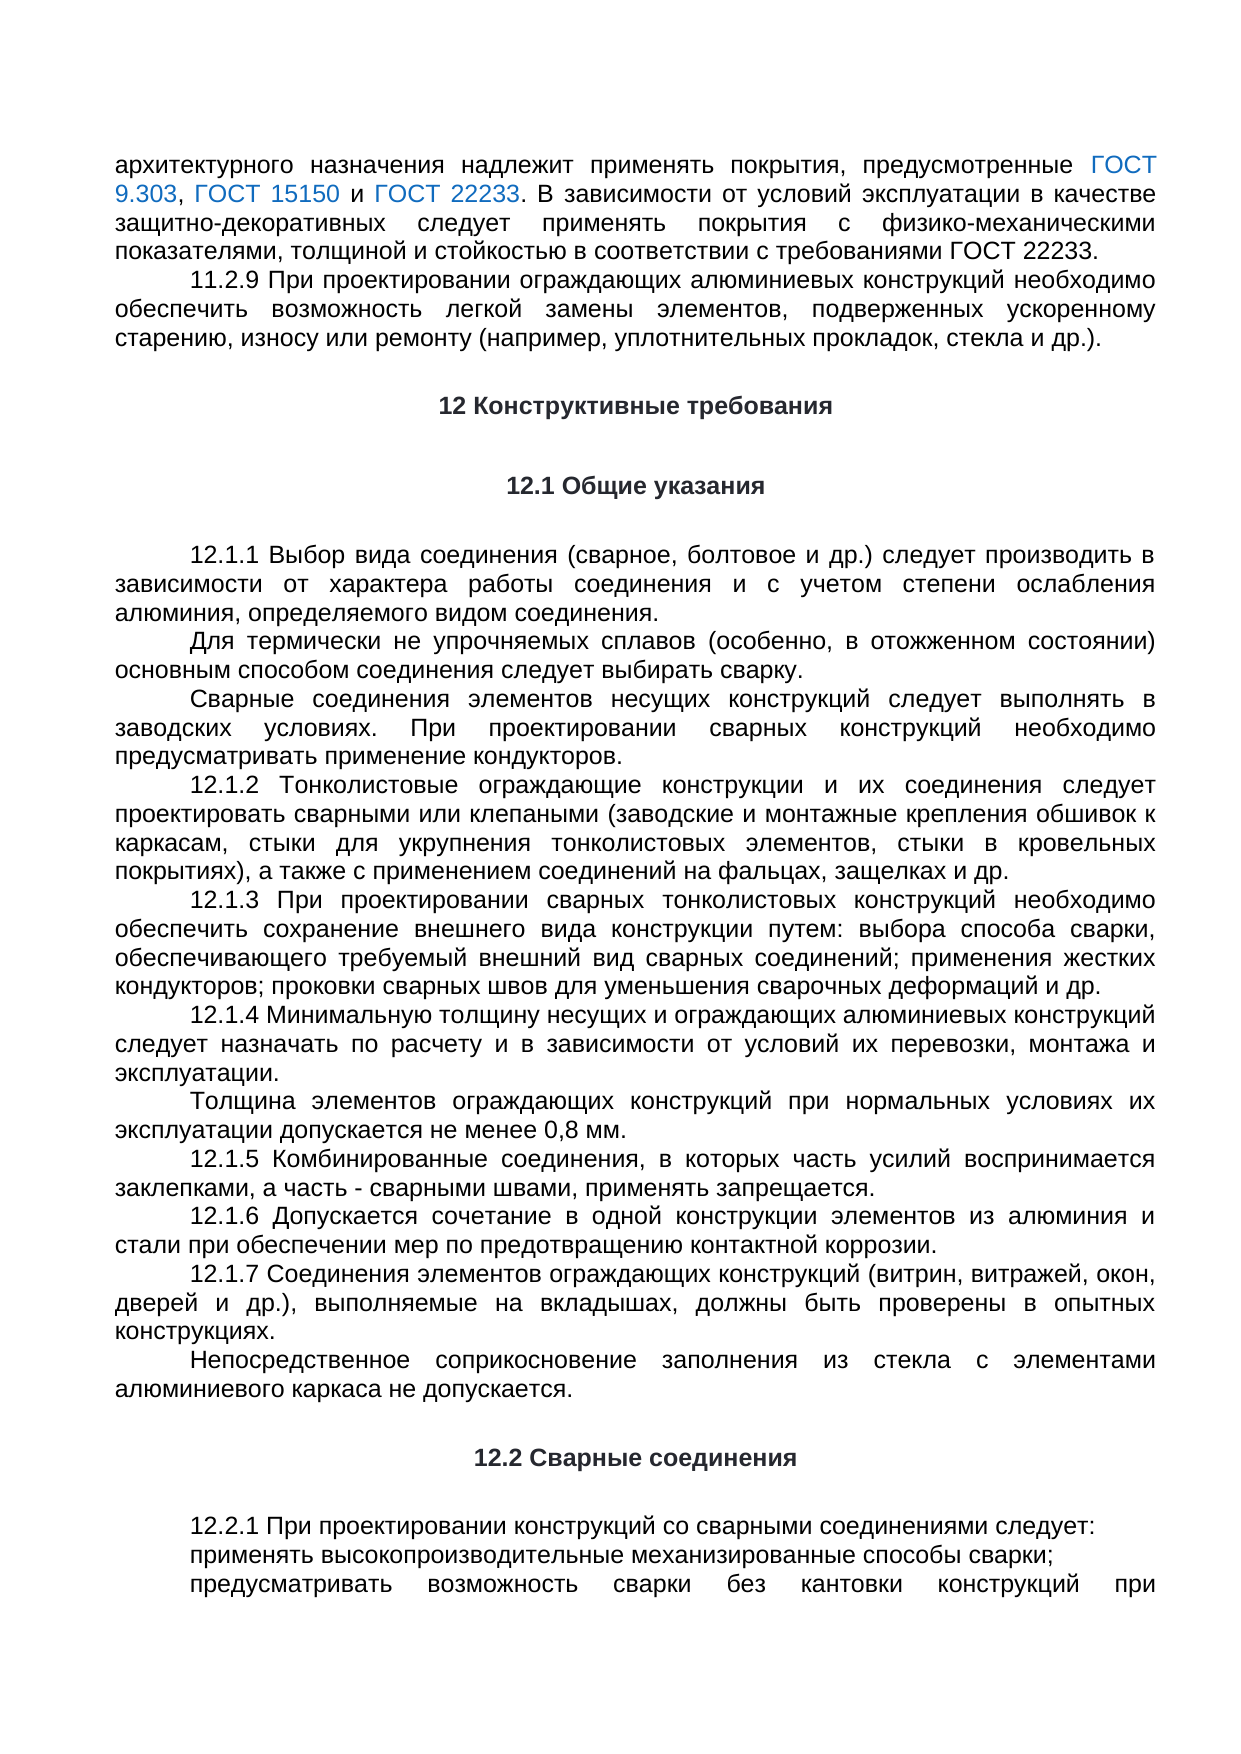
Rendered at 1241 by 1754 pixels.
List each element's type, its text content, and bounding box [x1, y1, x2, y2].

text Сварные соединения элементов несущих конструкций следует выполнять в заводских условиях. При проектировании сварных конструкций необходимо предусматривать применение кондукторов. [114, 684, 1157, 770]
text 12.1.5 Комбинированные соединения, в которых часть усилий воспринимается заклепками, а часть - сварными швами, применять запрещается. [114, 1144, 1157, 1201]
text 12.1 Общие указания [114, 471, 1157, 500]
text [114, 1569, 1157, 1597]
text Толщина элементов ограждающих конструкций при нормальных условиях их эксплуатации допускается не менее 0,8 мм. [114, 1086, 1157, 1144]
text 12.2 Сварные соединения [114, 1442, 1157, 1471]
text 12.1.2 Тонколистовые ограждающие конструкции и их соединения следует проектировать сварными или клепаными (заводские и монтажные крепления обшивок к каркасам, стыки для укрупнения тонколистовых элементов, стыки в кровельных покрытиях), а также с применением соединений на фальцах, защелках и др. [114, 770, 1157, 885]
text 12.1.7 Соединения элементов ограждающих конструкций (витрин, витражей, окон, дверей и др.), выполняемые на вкладышах, должны быть проверены в опытных конструкциях. [114, 1259, 1157, 1345]
text 12.1.4 Минимальную толщину несущих и ограждающих алюминиевых конструкций следует назначать по расчету и в зависимости от условий их перевозки, монтажа и эксплуатации. [114, 1000, 1157, 1086]
text 12.1.1 Выбор вида соединения (сварное, болтовое и др.) следует производить в зависимости от характера работы соединения и с учетом степени ослабления алюминия, определяемого видом соединения. [114, 540, 1157, 626]
text 12 Конструктивные требования [114, 391, 1157, 420]
text 11.2.9 При проектировании ограждающих алюминиевых конструкций необходимо обеспечить возможность легкой замены элементов, подверженных ускоренному старению, износу или ремонту (например, уплотнительных прокладок, стекла и др.). [114, 265, 1157, 351]
text 12.2.1 При проектировании конструкций со сварными соединениями следует: [114, 1511, 1157, 1540]
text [114, 150, 1157, 265]
text применять высокопроизводительные механизированные способы сварки; [114, 1540, 1157, 1569]
text Непосредственное соприкосновение заполнения из стекла с элементами алюминиевого каркаса не допускается. [114, 1345, 1157, 1402]
text 12.1.3 При проектировании сварных тонколистовых конструкций необходимо обеспечить сохранение внешнего вида конструкции путем: выбора способа сварки, обеспечивающего требуемый внешний вид сварных соединений; применения жестких кондукторов; проковки сварных швов для уменьшения сварочных деформаций и др. [114, 885, 1157, 1000]
text Для термически не упрочняемых сплавов (особенно, в отожженном состоянии) основным способом соединения следует выбирать сварку. [114, 626, 1157, 684]
text 12.1.6 Допускается сочетание в одной конструкции элементов из алюминия и стали при обеспечении мер по предотвращению контактной коррозии. [114, 1201, 1157, 1259]
